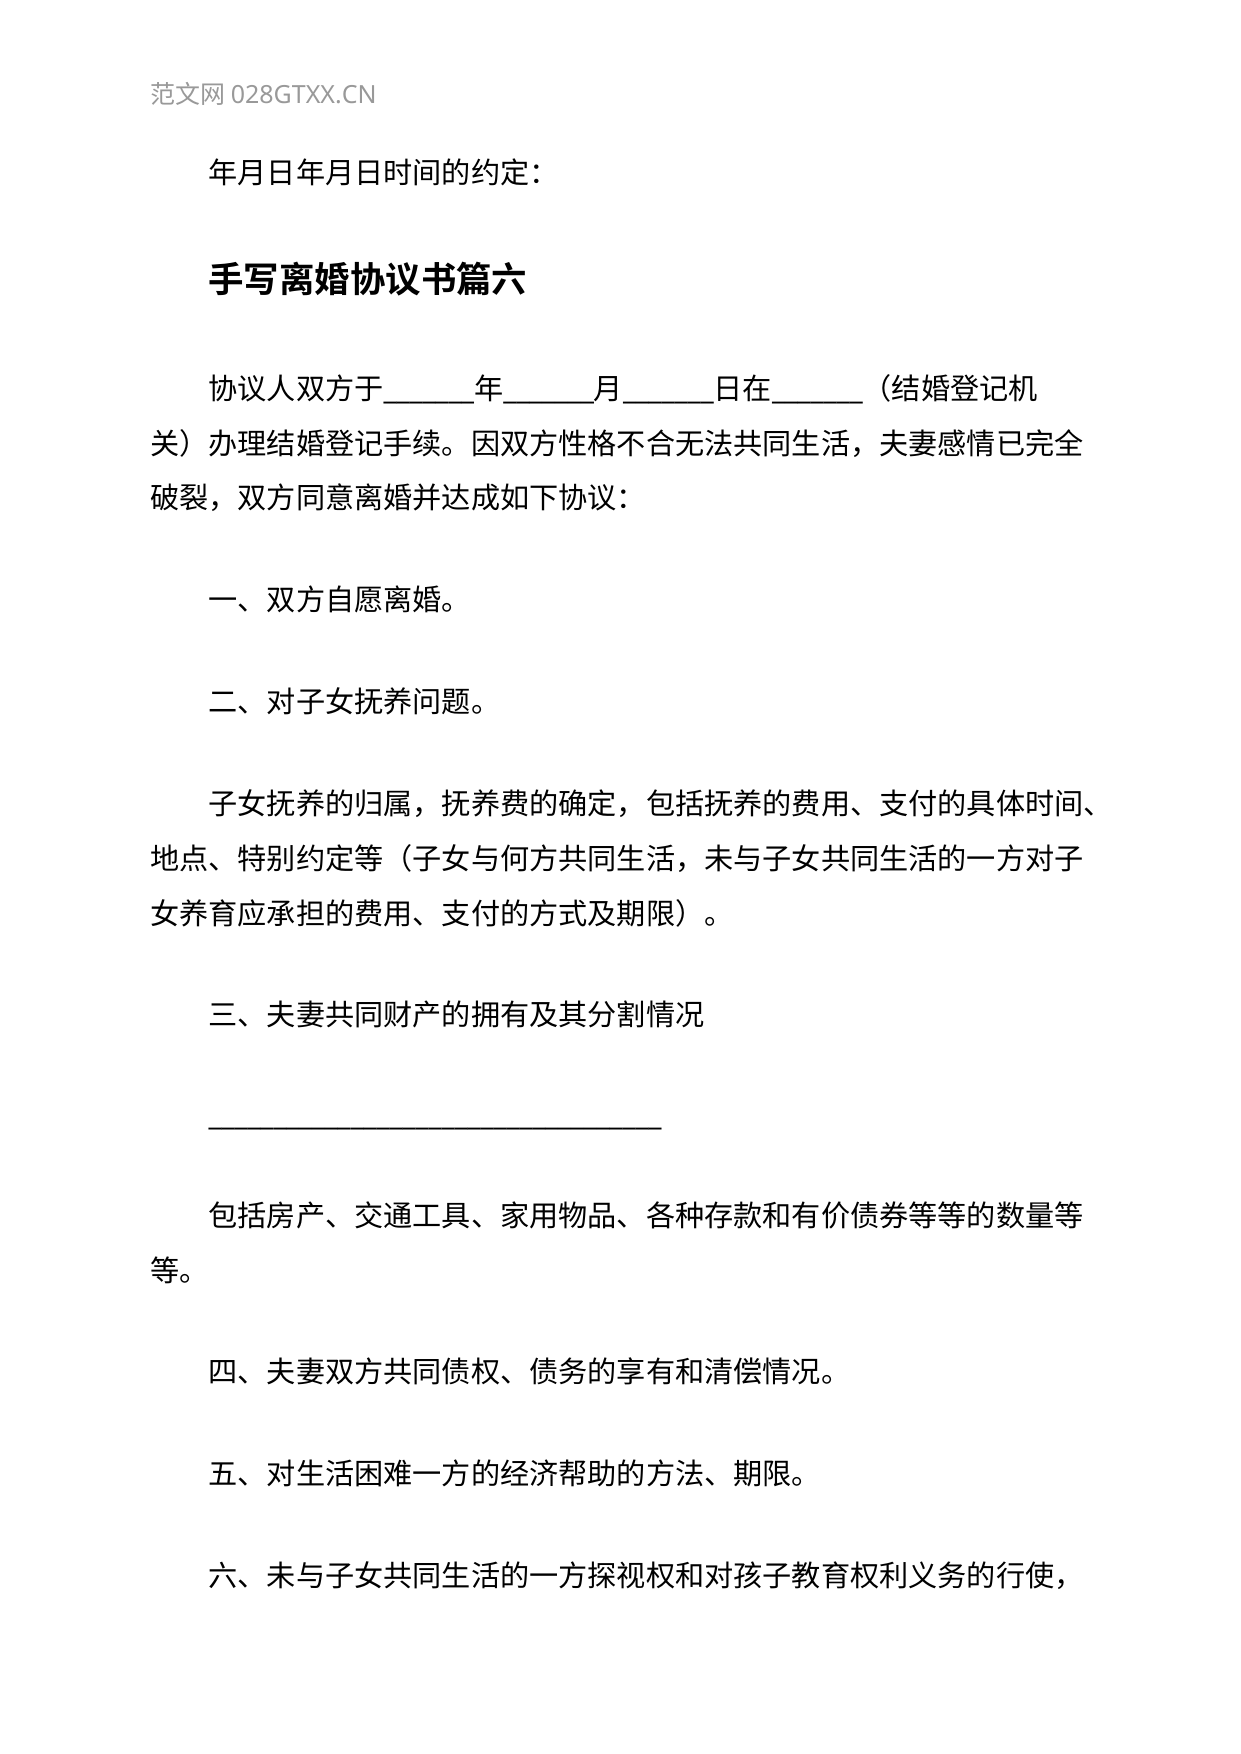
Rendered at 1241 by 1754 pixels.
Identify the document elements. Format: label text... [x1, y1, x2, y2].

text 三、夫妻共同财产的拥有及其分割情况 [150, 992, 1090, 1034]
text 子女抚养的归属，抚养费的确定，包括抚养的费用、支付的具体时间、地点、特别约定等（子女与何方共同生活，未与子女共同生活的一方对子女养育应承担的费用、支付的方式及期限）。 [150, 780, 1090, 932]
text 四、夫妻双方共同债权、债务的享有和清偿情况。 [150, 1349, 1090, 1391]
text 一、双方自愿离婚。 [150, 577, 1090, 619]
text 协议人双方于_______年_______月_______日在_______（结婚登记机关）办理结婚登记手续。因双方性格不合无法共同生活，夫妻感情已完全破裂，双方同意离婚并达成如下协议： [150, 365, 1090, 517]
text 二、对子女抚养问题。 [150, 679, 1090, 721]
text 年月日年月日时间的约定： [150, 150, 1090, 192]
text 手写离婚协议书篇六 [150, 252, 1090, 303]
text ___________________________________ [150, 1094, 1090, 1133]
text 包括房产、交通工具、家用物品、各种存款和有价债券等等的数量等等。 [150, 1192, 1090, 1289]
text 五、对生活困难一方的经济帮助的方法、期限。 [150, 1451, 1090, 1493]
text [150, 1552, 1090, 1595]
